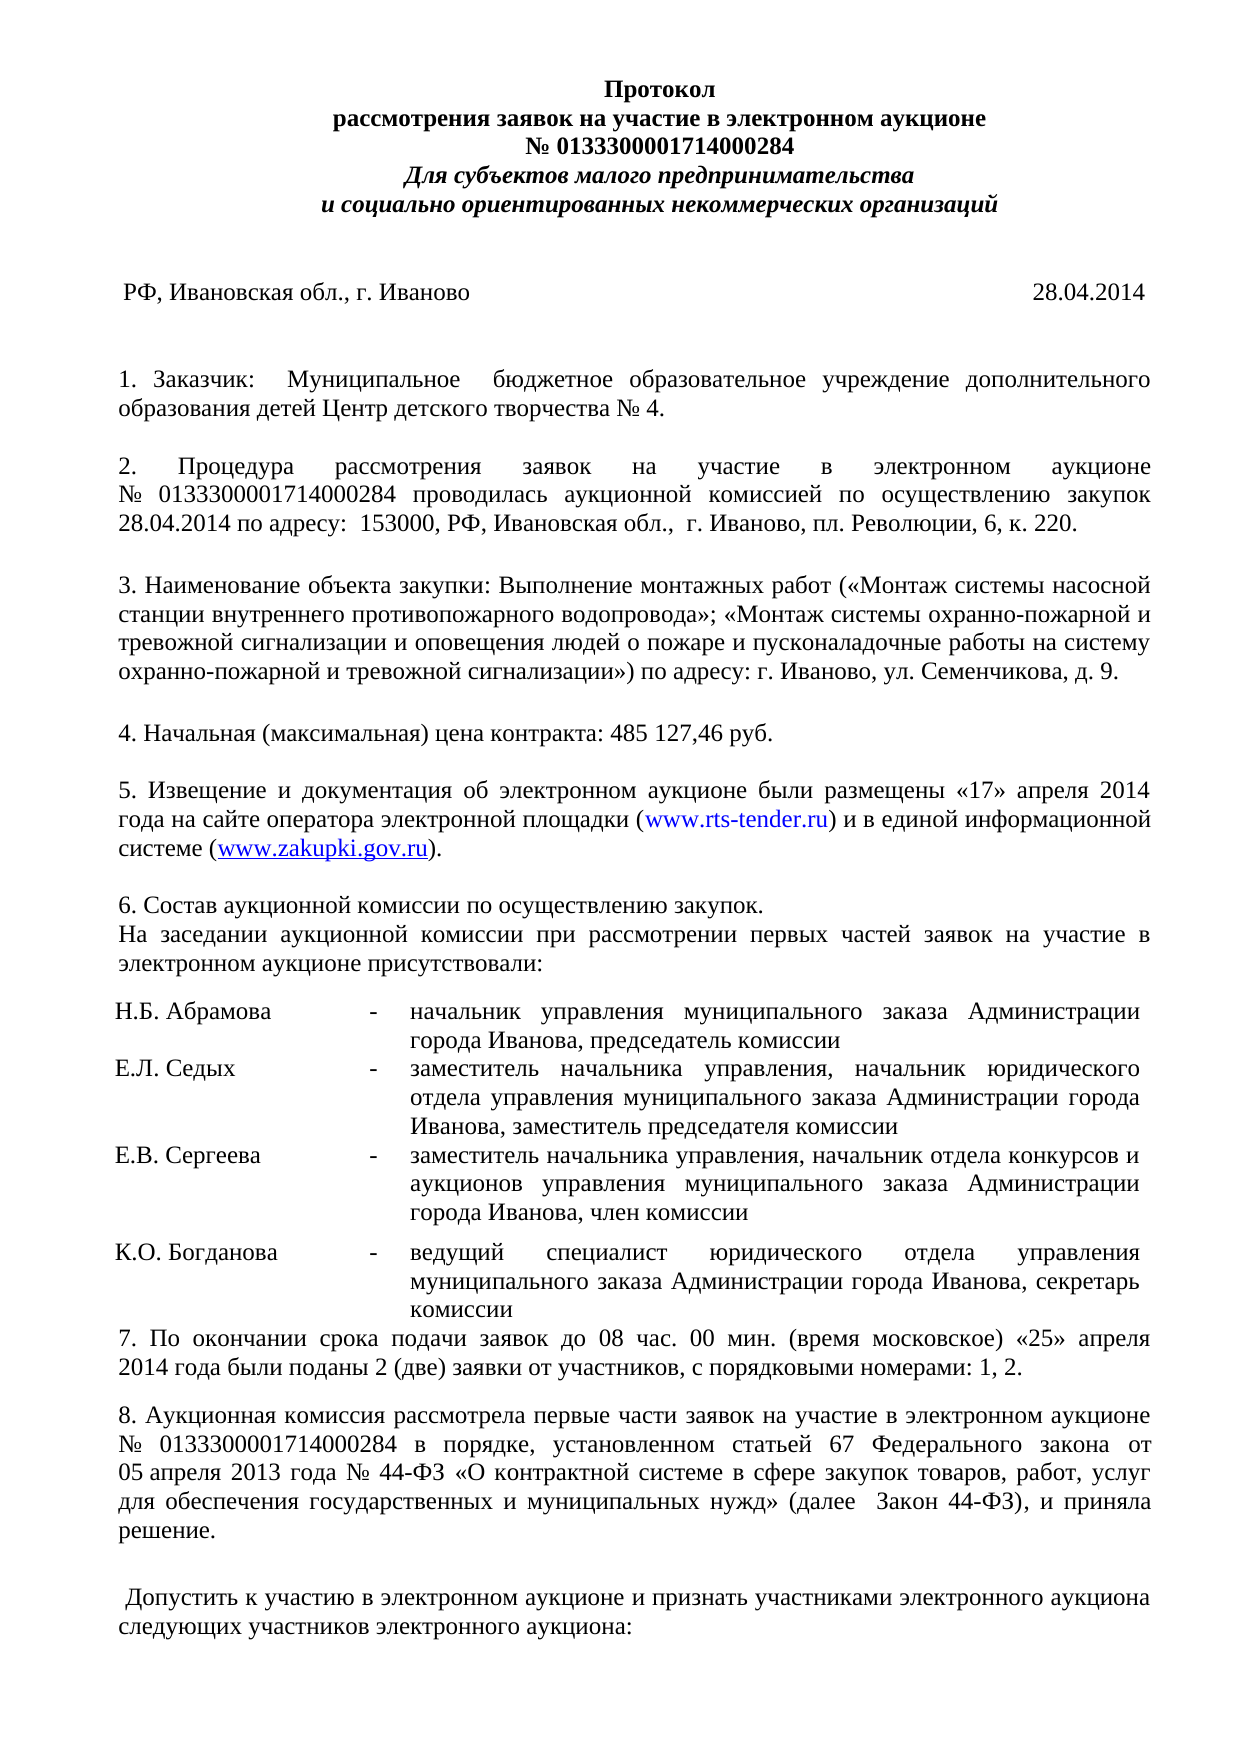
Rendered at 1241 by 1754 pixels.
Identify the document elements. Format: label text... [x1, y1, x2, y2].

text 2. Процедура рассмотрения заявок на участие в электронном аукционе № 0133300001714000284 проводилась аукционной комиссией по осуществлению закупок 28.04.2014 по адресу: 153000, РФ, Ивановская обл., г. Иваново, пл. Революции, 6, к. 220. [118, 451, 1152, 537]
text и социально ориентированных некоммерческих организаций [148, 189, 1171, 218]
table_header Н.Б. Абрамова [103, 996, 358, 1053]
table_header - [358, 996, 399, 1053]
text 1. Заказчик: Муниципальное бюджетное образовательное учреждение дополнительного образования детей Центр детского творчества № 4. [118, 364, 1152, 422]
text 7. По окончании срока подачи заявок до 08 час. 00 мин. (время московское) «25» апреля 2014 года были поданы 2 (две) заявки от участников, с порядковыми номерами: 1, 2. [118, 1323, 1152, 1381]
text На заседании аукционной комиссии при рассмотрении первых частей заявок на участие в электронном аукционе присутствовали: [118, 919, 1152, 977]
table_cell заместитель начальника управления, начальник отдела конкурсов и аукционов управления муниципального заказа Администрации города Иванова, член комиссии [399, 1140, 1152, 1237]
table_cell - [358, 1054, 399, 1140]
text 6. Состав аукционной комиссии по осуществлению закупок. [118, 891, 1152, 919]
text Протокол [148, 74, 1171, 103]
table_cell заместитель начальника управления, начальник юридического отдела управления муниципального заказа Администрации города Иванова, заместитель председателя комиссии [399, 1054, 1152, 1140]
table_header РФ, Ивановская обл., г. Иваново 28.04.2014 [121, 275, 1155, 307]
table_cell - [358, 1140, 399, 1237]
text 3. Наименование объекта закупки: Выполнение монтажных работ («Монтаж системы насосной станции внутреннего противопожарного водопровода»; «Монтаж системы охранно-пожарной и тревожной сигнализации и оповещения людей о пожаре и пусконаладочные работы на систему охранно-пожарной и тревожной сигнализации») по адресу: г. Иваново, ул. Семенчикова, д. 9. [118, 570, 1152, 685]
text 4. Начальная (максимальная) цена контракта: 485 127,46 руб. [118, 718, 1152, 747]
text 5. Извещение и документация об электронном аукционе были размещены «17» апреля 2014 года на сайте оператора электронной площадки (www.rts-tender.ru) и в единой информационной системе (www.zakupki.gov.ru). [118, 776, 1152, 862]
table_cell ведущий специалист юридического отдела управления муниципального заказа Администрации города Иванова, секретарь комиссии [399, 1237, 1152, 1323]
table_cell К.О. Богданова [103, 1237, 358, 1323]
table_cell - [358, 1237, 399, 1323]
table_cell Е.В. Сергеева [103, 1140, 358, 1237]
text рассмотрения заявок на участие в электронном аукционе [148, 103, 1171, 131]
text 8. Аукционная комиссия рассмотрела первые части заявок на участие в электронном аукционе № 0133300001714000284 в порядке, установленном статьей 67 Федерального закона от 05 апреля 2013 года № 44-ФЗ «О контрактной системе в сфере закупок товаров, работ, услуг для обеспечения государственных и муниципальных нужд» (далее Закон 44-ФЗ), и приняла решение. [118, 1400, 1152, 1544]
text Для субъектов малого предпринимательства [148, 160, 1172, 189]
table_header начальник управления муниципального заказа Администрации города Иванова, председатель комиссии [399, 996, 1152, 1053]
table_cell Е.Л. Седых [103, 1054, 358, 1140]
text № 0133300001714000284 [148, 131, 1171, 160]
text Допустить к участию в электронном аукционе и признать участниками электронного аукциона следующих участников электронного аукциона: [118, 1582, 1152, 1639]
